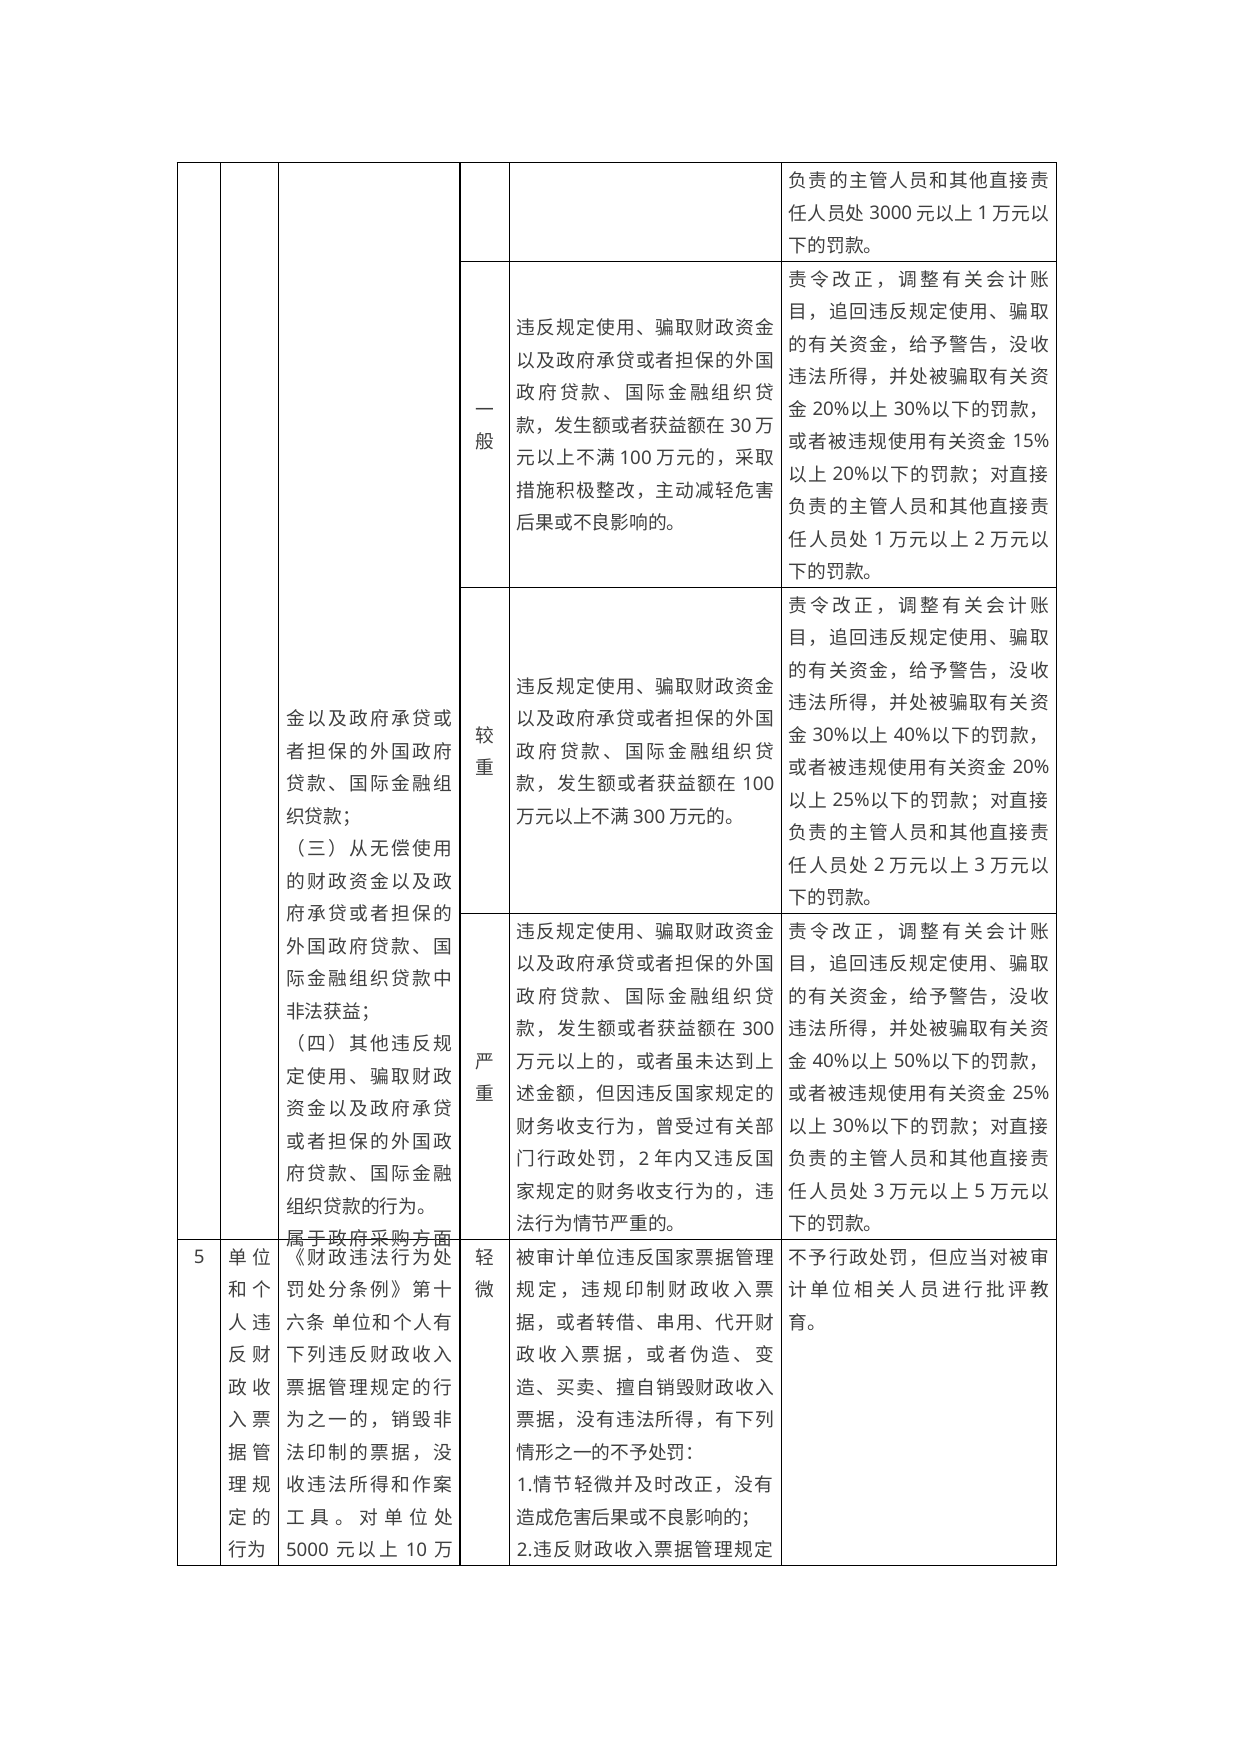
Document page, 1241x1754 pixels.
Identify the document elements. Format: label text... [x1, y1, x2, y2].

table_cell 严重 [461, 914, 509, 1239]
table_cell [510, 1240, 781, 1565]
table_cell 责令改正，调整有关会计账目，追回违反规定使用、骗取的有关资金，给予警告，没收违法所得，并处被骗取有关资金20%以上30%以下的罚款，或者被违规使用有关资金15%以上20%以下的罚款；对直接负责的主管人员和其他直接责任人员处1万元以上2万元以下的罚款。 [782, 262, 1056, 587]
table_cell 一般 [461, 262, 509, 587]
table_cell 轻微 [461, 1240, 509, 1565]
table_cell 较轻 [461, 163, 509, 261]
table_cell 违反规定使用、骗取财政资金以及政府承贷或者担保的外国政府贷款、国际金融组织贷款，发生额或者获益额在100万元以上不满300万元的。 [510, 588, 781, 913]
table_cell 违反规定使用、骗取财政资金以及政府承贷或者担保的外国政府贷款、国际金融组织贷款，发生额或者获益额在300万元以上的，或者虽未达到上述金额，但因违反国家规定的财务收支行为，曾受过有关部门行政处罚，2年内又违反国家规定的财务收支行为的，违法行为情节严重的。 [510, 914, 781, 1239]
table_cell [782, 1240, 1056, 1565]
table_cell 较重 [461, 588, 509, 913]
table_cell 责令改正，调整有关会计账目，追回违反规定使用、骗取的有关资金，给予警告，没收违法所得，并处被骗取有关资金30%以上40%以下的罚款，或者被违规使用有关资金20%以上25%以下的罚款；对直接负责的主管人员和其他直接责任人员处2万元以上3万元以下的罚款。 [782, 588, 1056, 913]
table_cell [279, 1240, 459, 1565]
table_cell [510, 163, 781, 261]
table_cell 5 [178, 1240, 220, 1565]
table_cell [221, 1240, 278, 1565]
table_cell 违反规定使用、骗取财政资金以及政府承贷或者担保的外国政府贷款、国际金融组织贷款，发生额或者获益额在30万元以上不满100万元的，采取措施积极整改，主动减轻危害后果或不良影响的。 [510, 262, 781, 587]
table_cell 责令改正，调整有关会计账目，追回违反规定使用、骗取的有关资金，给予警告，没收违法所得，并处被骗取有关资金40%以上50%以下的罚款，或者被违规使用有关资金25%以上30%以下的罚款；对直接负责的主管人员和其他直接责任人员处3万元以上5万元以下的罚款。 [782, 914, 1056, 1239]
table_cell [782, 163, 1056, 261]
